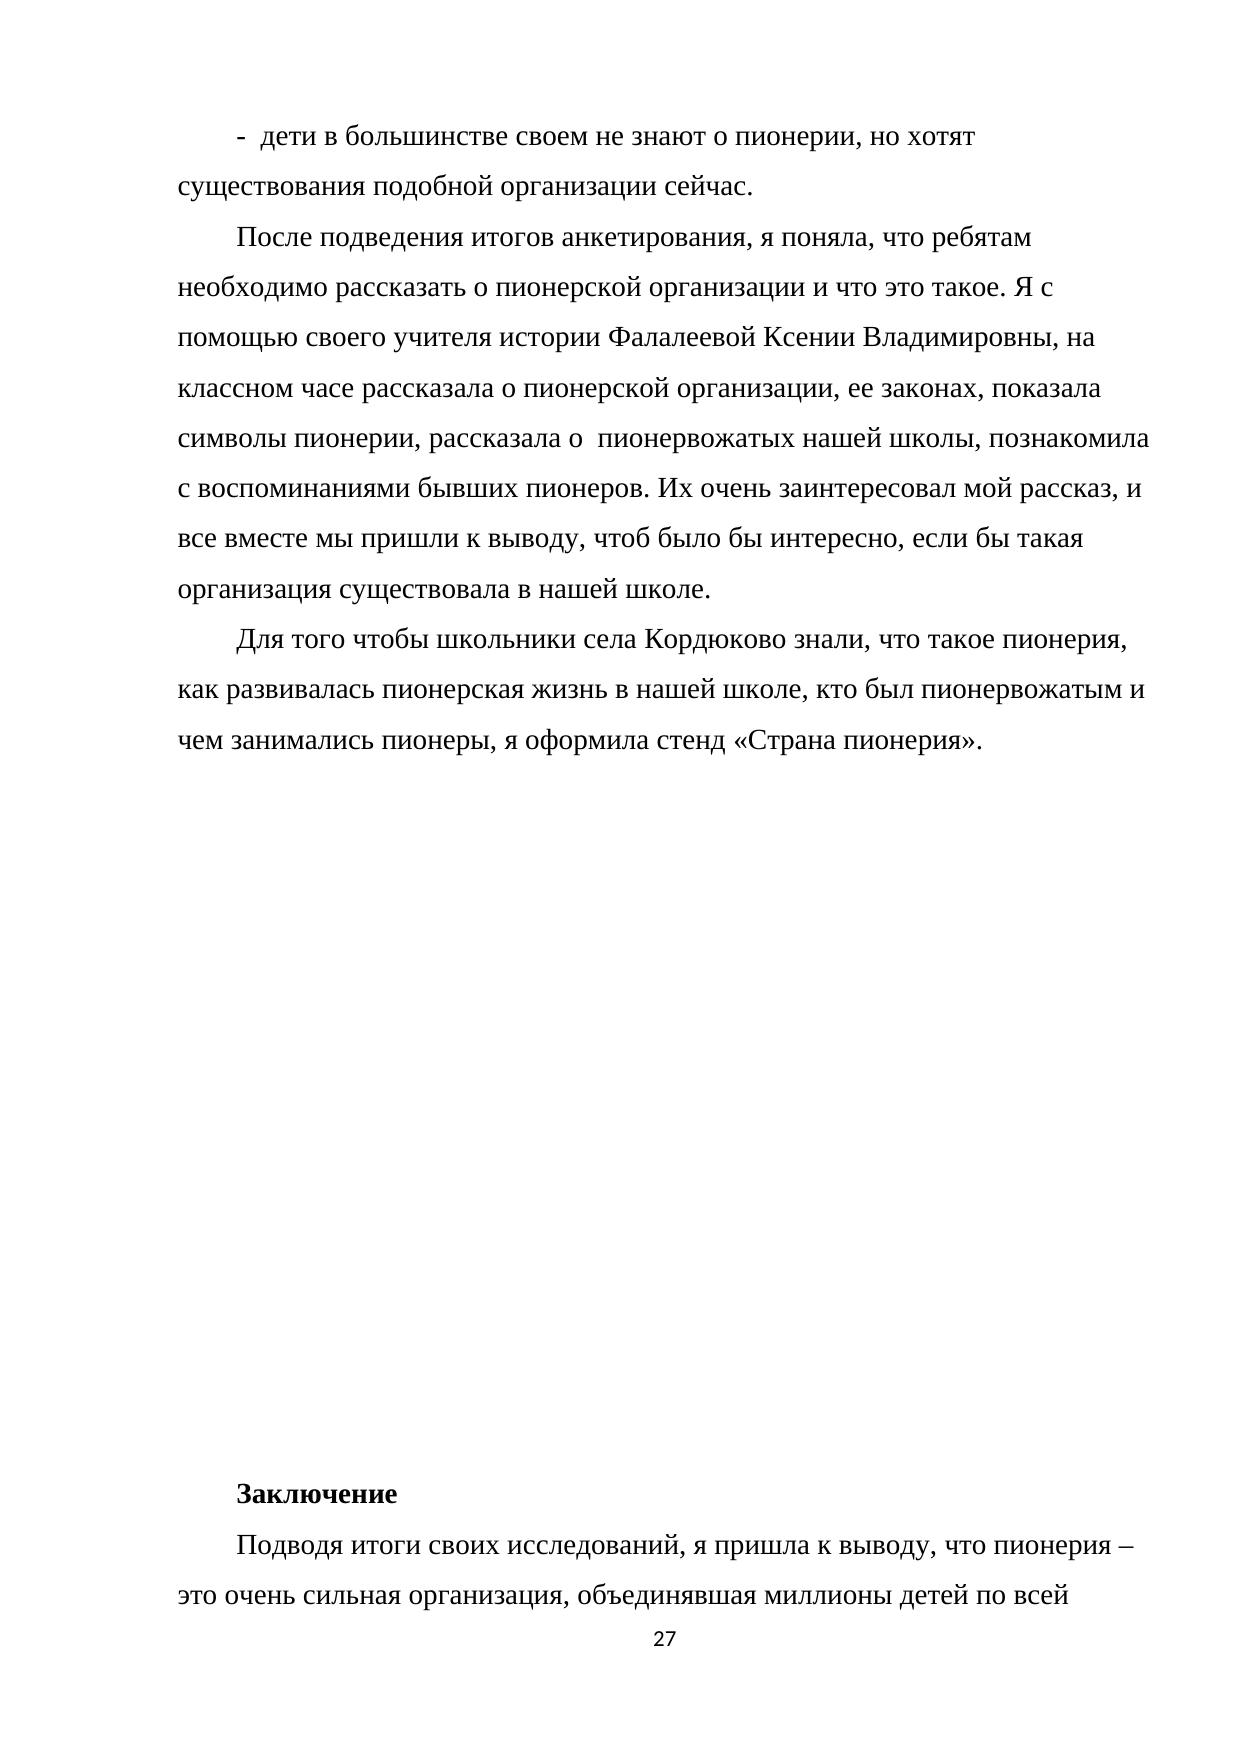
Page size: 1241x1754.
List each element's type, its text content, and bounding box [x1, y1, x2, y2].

text Для того чтобы школьники села Кордюково знали, что такое пионерия, как развивалась пионерская жизнь в нашей школе, кто был пионервожатым и чем занимались пионеры, я оформила стенд «Страна пионерия». [177, 621, 1152, 755]
text Заключение [177, 1477, 1152, 1510]
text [177, 1527, 1152, 1611]
text После подведения итогов анкетирования, я поняла, что ребятам необходимо рассказать о пионерской организации и что это такое. Я с помощью своего учителя истории Фалалеевой Ксении Владимировны, на классном часе рассказала о пионерской организации, ее законах, показала символы пионерии, рассказала о пионервожатых нашей школы, познакомила с воспоминаниями бывших пионеров. Их очень заинтересовал мой рассказ, и все вместе мы пришли к выводу, чтоб было бы интересно, если бы такая организация существовала в нашей школе. [177, 219, 1152, 604]
text - дети в большинстве своем не знают о пионерии, но хотят существования подобной организации сейчас. [177, 118, 1152, 202]
